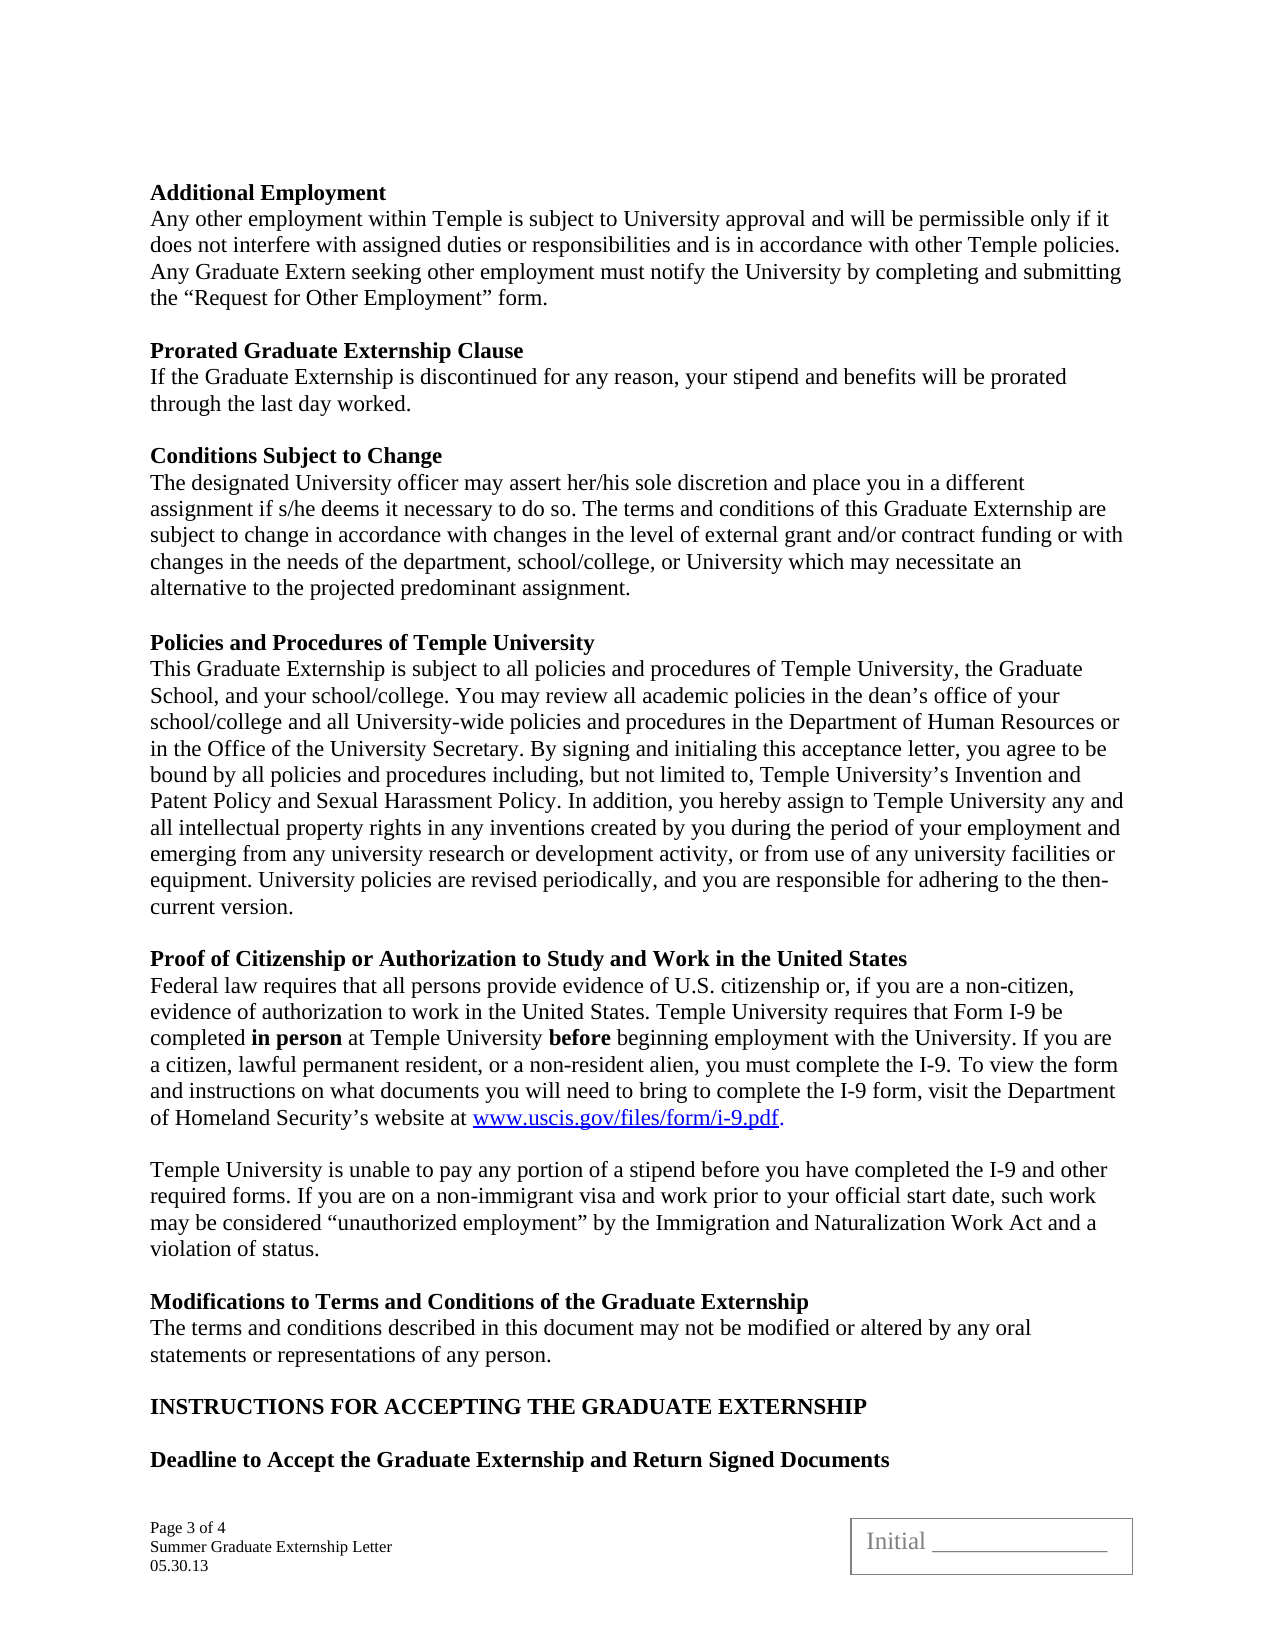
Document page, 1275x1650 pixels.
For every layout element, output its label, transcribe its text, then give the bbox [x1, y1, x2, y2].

text Temple University is unable to pay any portion of a stipend before you have completed the I-9 and other required forms. If you are on a non-immigrant visa and work prior to your official start date, such work may be considered “unauthorized employment” by the Immigration and Naturalization Work Act and a violation of status. [150, 1156, 1125, 1262]
text INSTRUCTIONS FOR ACCEPTING THE GRADUATE EXTERNSHIP [150, 1393, 1125, 1420]
text If the Graduate Externship is discontinued for any reason, your stipend and benefits will be prorated through the last day worked. [150, 363, 1125, 416]
subtitle Proof of Citizenship or Authorization to Study and Work in the United States [150, 945, 1125, 972]
subtitle Additional Employment [150, 179, 1125, 205]
text Deadline to Accept the Graduate Externship and Return Signed Documents [150, 1446, 1125, 1472]
text Prorated Graduate Externship Clause [150, 337, 1125, 363]
text This Graduate Externship is subject to all policies and procedures of Temple University, the Graduate School, and your school/college. You may review all academic policies in the dean’s office of your school/college and all University-wide policies and procedures in the Department of Human Resources or in the Office of the University Secretary. By signing and initialing this acceptance letter, you agree to be bound by all policies and procedures including, but not limited to, Temple University’s Invention and Patent Policy and Sexual Harassment Policy. In addition, you hereby assign to Temple University any and all intellectual property rights in any inventions created by you during the period of your employment and emerging from any university research or development activity, or from use of any university facilities or equipment. University policies are revised periodically, and you are responsible for adhering to the then-current version. [150, 656, 1125, 919]
text Policies and Procedures of Temple University [150, 629, 1125, 656]
text Modifications to Terms and Conditions of the Graduate Externship [150, 1288, 1125, 1314]
text The terms and conditions described in this document may not be modified or altered by any oral statements or representations of any person. [150, 1314, 1125, 1367]
text Federal law requires that all persons provide evidence of U.S. citizenship or, if you are a non-citizen, evidence of authorization to work in the United States. Temple University requires that Form I-9 be completed in person at Temple University before beginning employment with the University. If you are a citizen, lawful permanent resident, or a non-resident alien, you must complete the I-9. To view the form and instructions on what documents you will need to bring to complete the I-9 form, visit the Department of Homeland Security’s website at www.uscis.gov/files/form/i-9.pdf. [150, 972, 1125, 1130]
text The designated University officer may assert her/his sole discretion and place you in a different assignment if s/he deems it necessary to do so. The terms and conditions of this Graduate Externship are subject to change in accordance with changes in the level of external grant and/or contract funding or with changes in the needs of the department, school/college, or University which may necessitate an alternative to the projected predominant assignment. [150, 469, 1125, 600]
subtitle Conditions Subject to Change [150, 442, 1125, 469]
text Any other employment within Temple is subject to University approval and will be permissible only if it does not interfere with assigned duties or responsibilities and is in accordance with other Temple policies. Any Graduate Extern seeking other employment must notify the University by completing and submitting the “Request for Other Employment” form. [150, 205, 1125, 311]
